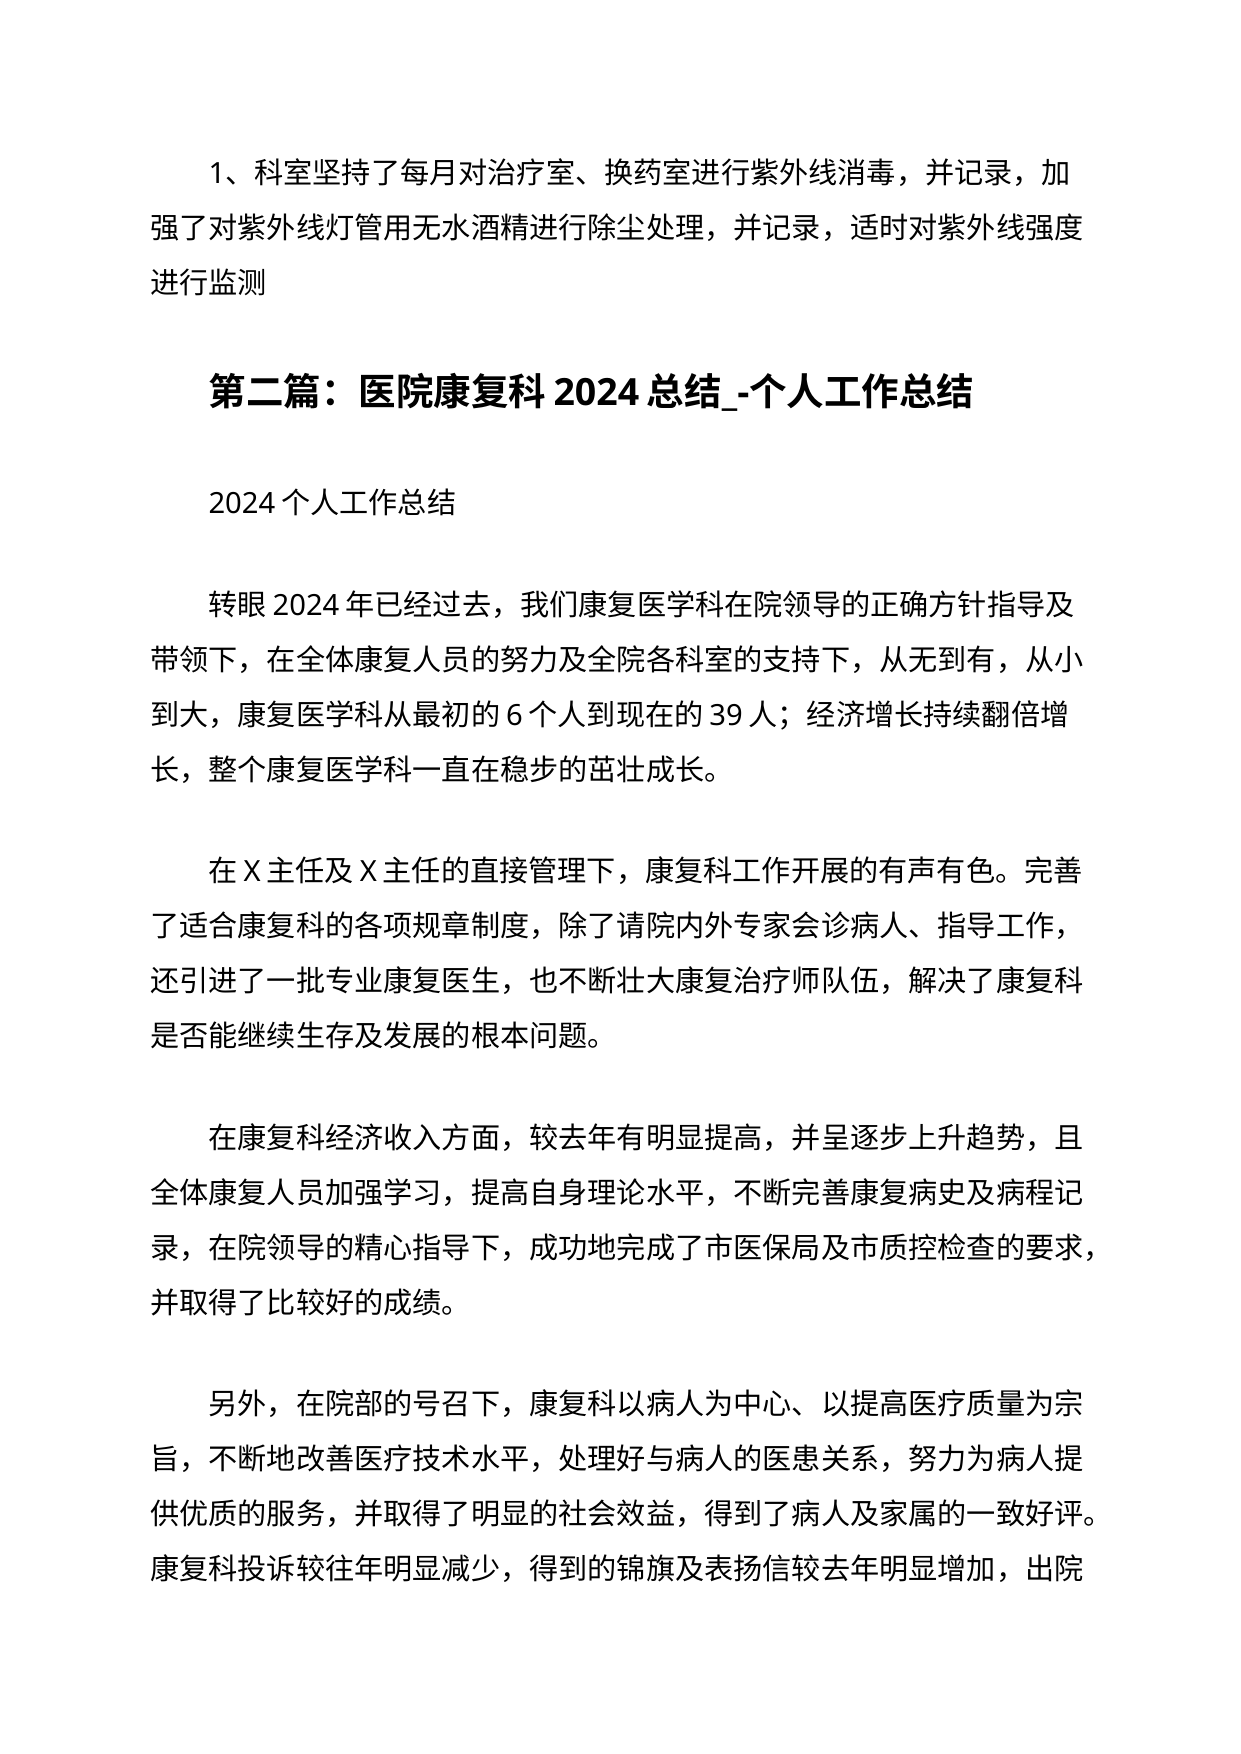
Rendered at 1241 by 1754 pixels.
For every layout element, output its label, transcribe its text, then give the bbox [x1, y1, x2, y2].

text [150, 1381, 1090, 1588]
text 1、科室坚持了每月对治疗室、换药室进行紫外线消毒，并记录，加强了对紫外线灯管用无水酒精进行除尘处理，并记录，适时对紫外线强度进行监测 [150, 150, 1090, 302]
text 在康复科经济收入方面，较去年有明显提高，并呈逐步上升趋势，且全体康复人员加强学习，提高自身理论水平，不断完善康复病史及病程记录，在院领导的精心指导下，成功地完成了市医保局及市质控检查的要求，并取得了比较好的成绩。 [150, 1114, 1090, 1321]
text 转眼2024年已经过去，我们康复医学科在院领导的正确方针指导及带领下，在全体康复人员的努力及全院各科室的支持下，从无到有，从小到大，康复医学科从最初的6个人到现在的39人；经济增长持续翻倍增长，整个康复医学科一直在稳步的茁壮成长。 [150, 581, 1090, 788]
text 2024个人工作总结 [150, 479, 1090, 522]
text 在X主任及X主任的直接管理下，康复科工作开展的有声有色。完善了适合康复科的各项规章制度，除了请院内外专家会诊病人、指导工作，还引进了一批专业康复医生，也不断壮大康复治疗师队伍，解决了康复科是否能继续生存及发展的根本问题。 [150, 848, 1090, 1055]
text 第二篇：医院康复科2024总结_-个人工作总结 [150, 362, 1090, 416]
